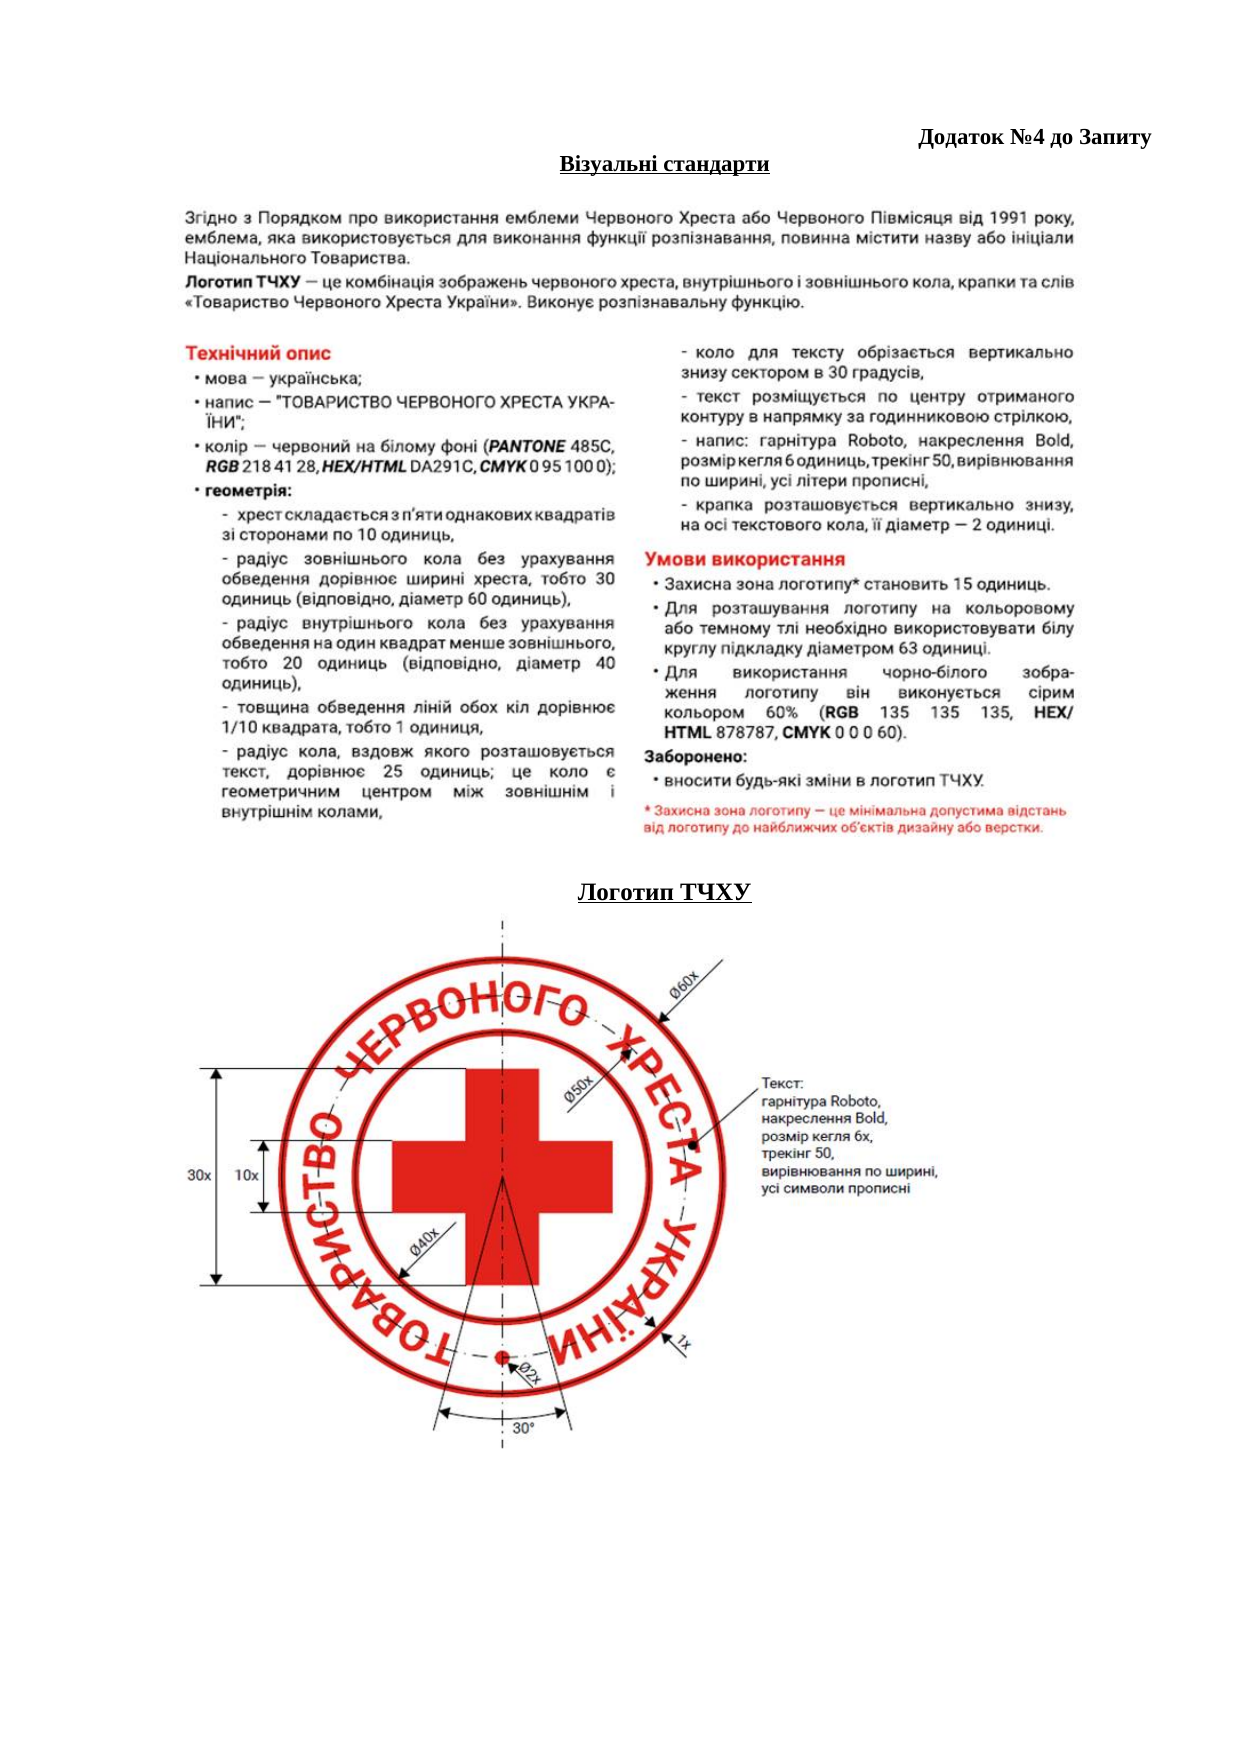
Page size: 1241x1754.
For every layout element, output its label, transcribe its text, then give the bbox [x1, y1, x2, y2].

picture [177, 205, 1123, 849]
text Логотип ТЧХУ [177, 877, 1152, 906]
text Додаток №4 до Запиту [177, 123, 1152, 150]
picture [177, 905, 957, 1464]
text Візуальні стандарти [177, 150, 1152, 176]
